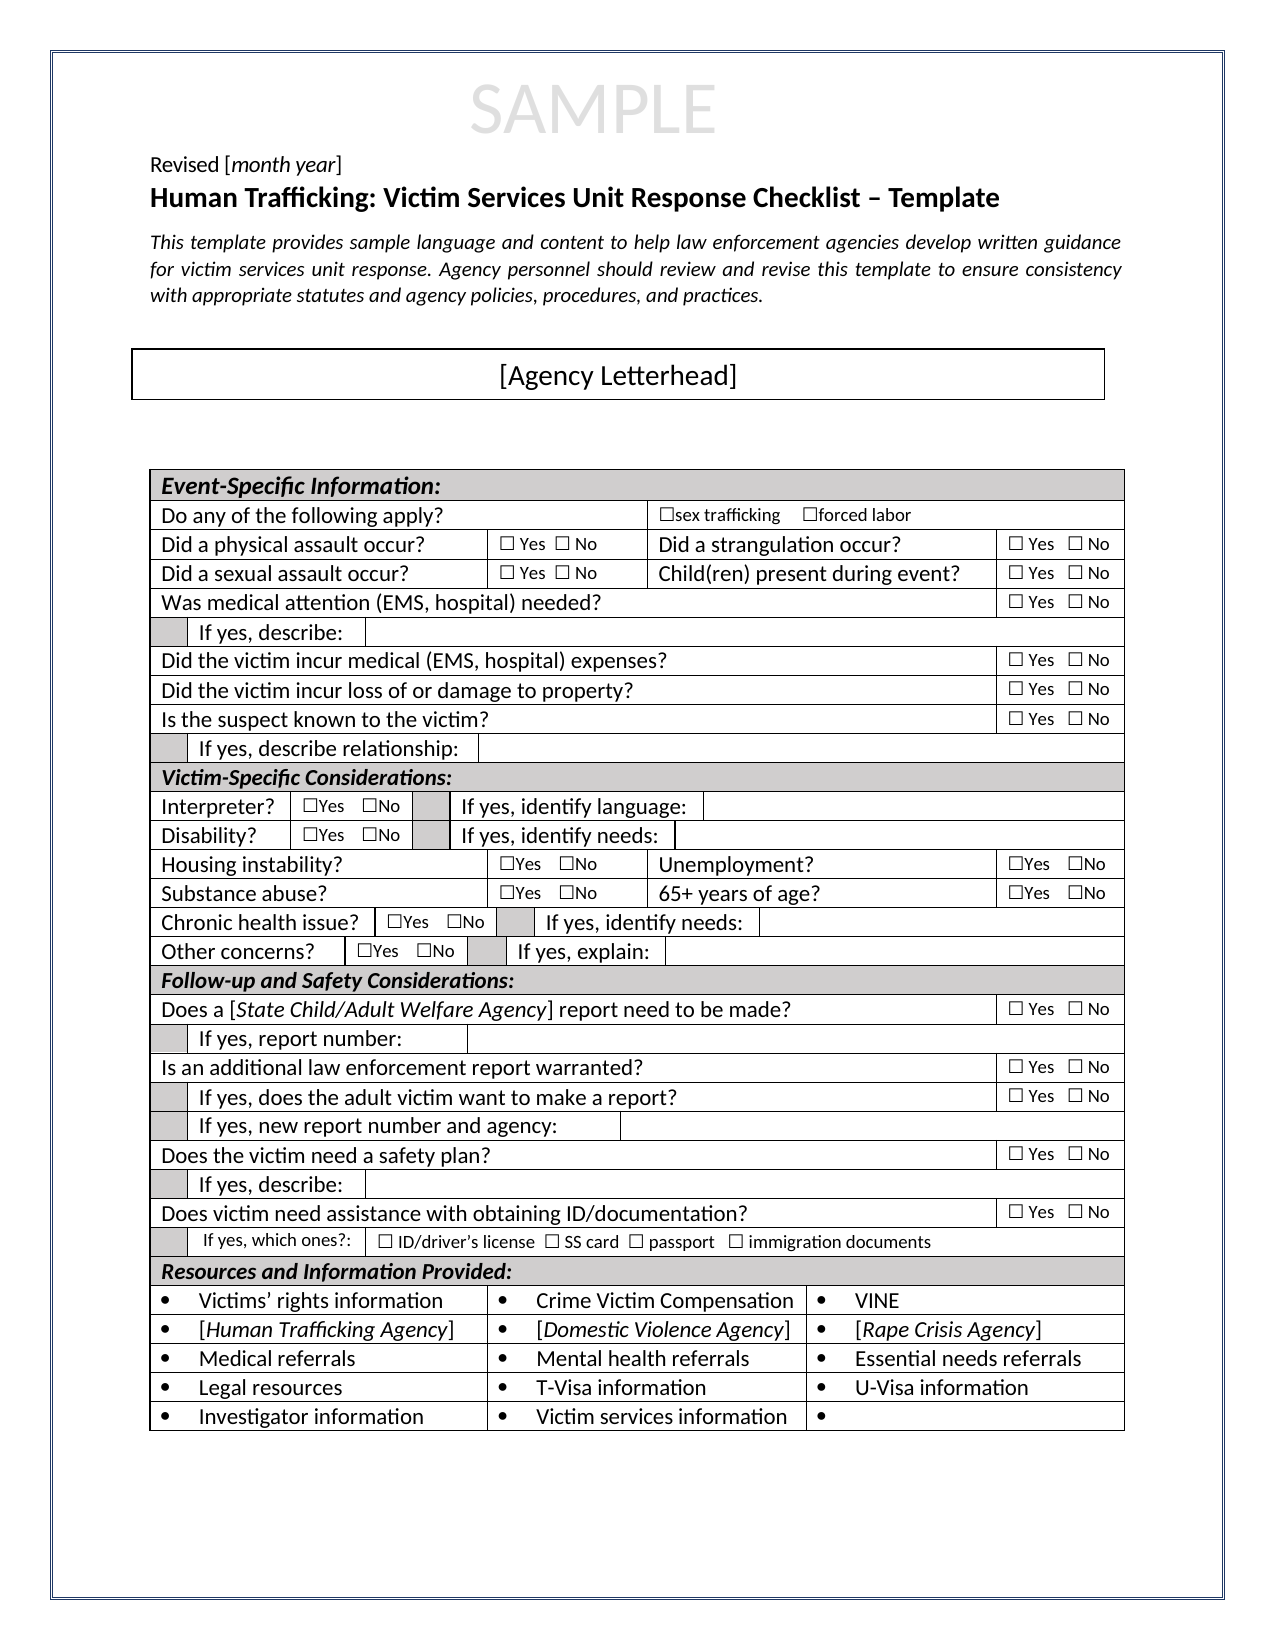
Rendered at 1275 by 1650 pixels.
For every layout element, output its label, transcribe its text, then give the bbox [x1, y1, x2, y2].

table_cell [479, 734, 1124, 762]
table_cell If yes, identify language: [451, 792, 703, 820]
table_cell ☐ Yes ☐ No [997, 1141, 1124, 1169]
table_cell If yes, explain: [507, 937, 665, 965]
table_cell Victim services information [488, 1402, 806, 1430]
table_cell [151, 1083, 187, 1111]
table_cell If yes, report number: [188, 1025, 467, 1052]
table_cell Did the victim incur loss of or damage to property? [151, 676, 996, 704]
table_cell ☐ Yes ☐ No [997, 1054, 1124, 1082]
table_cell If yes, identify needs: [535, 908, 759, 936]
table_cell VINE [807, 1286, 1124, 1314]
table_cell Victim-Specific Considerations: [151, 763, 1124, 791]
table_cell Do any of the following apply? [151, 501, 647, 529]
table_cell ☐ ID/driver’s license ☐ SS card ☐ passport ☐ immigration documents [366, 1228, 1124, 1256]
table_cell Does victim need assistance with obtaining ID/documentation? [151, 1199, 996, 1227]
table_cell Investigator information [151, 1402, 487, 1430]
table_cell Follow-up and Safety Considerations: [151, 966, 1124, 994]
table_cell Unemployment? [648, 850, 996, 878]
table_cell [413, 792, 449, 820]
table_cell [151, 1025, 187, 1052]
table_cell Other concerns? [151, 937, 344, 965]
table_cell Did a sexual assault occur? [151, 560, 487, 587]
table_cell ☐Yes ☐No [997, 850, 1124, 878]
table_cell [760, 908, 1124, 936]
table_cell [413, 821, 449, 849]
table_cell [366, 618, 1124, 646]
table_cell ☐ Yes ☐ No [997, 560, 1124, 587]
table_cell Crime Victim Compensation [488, 1286, 806, 1314]
table_cell ☐Yes ☐No [291, 821, 412, 849]
table_cell [468, 1025, 1124, 1052]
table_cell ☐ Yes ☐ No [997, 530, 1124, 558]
table_cell [Rape Crisis Agency] [807, 1315, 1124, 1343]
table_cell If yes, describe relationship: [188, 734, 478, 762]
table_cell [151, 734, 187, 762]
table_cell If yes, which ones?: [188, 1228, 365, 1256]
table_cell [Domestic Violence Agency] [488, 1315, 806, 1343]
table_cell If yes, does the adult victim want to make a report? [188, 1083, 996, 1111]
table_cell [151, 618, 187, 646]
table_cell U-Visa information [807, 1373, 1124, 1401]
table_cell [151, 1228, 187, 1256]
table_cell Chronic health issue? [151, 908, 374, 936]
table_cell [468, 937, 506, 965]
table_cell T-Visa information [488, 1373, 806, 1401]
table_cell ☐ Yes ☐ No [997, 995, 1124, 1023]
table_cell ☐ Yes ☐ No [997, 705, 1124, 733]
table_cell Is an additional law enforcement report warranted? [151, 1054, 996, 1082]
table_cell Child(ren) present during event? [648, 560, 996, 587]
table_cell ☐ Yes ☐ No [997, 676, 1124, 704]
table_cell [621, 1112, 1124, 1140]
table_cell Disability? [151, 821, 290, 849]
table_cell ☐Yes ☐No [997, 879, 1124, 907]
table_cell Mental health referrals [488, 1344, 806, 1372]
table_cell ☐ Yes ☐ No [488, 560, 647, 587]
table_cell [704, 792, 1124, 820]
table_cell sex trafficking forced labor [648, 501, 1124, 529]
table_cell Essential needs referrals [807, 1344, 1124, 1372]
table_cell Is the suspect known to the victim? [151, 705, 996, 733]
table_cell If yes, describe: [188, 1170, 365, 1198]
table_cell If yes, new report number and agency: [188, 1112, 620, 1140]
table_cell ☐Yes ☐No [376, 908, 496, 936]
table_cell ☐ Yes ☐ No [997, 647, 1124, 675]
table_cell Victims’ rights information [151, 1286, 487, 1314]
table_cell Housing instability? [151, 850, 487, 878]
table_cell Substance abuse? [151, 879, 487, 907]
table_cell If yes, describe: [188, 618, 365, 646]
table_cell Did a physical assault occur? [151, 530, 487, 558]
text Revised [month year] [150, 150, 1125, 178]
table_cell If yes, identify needs: [451, 821, 674, 849]
table_cell Does the victim need a safety plan? [151, 1141, 996, 1169]
table_cell [497, 908, 534, 936]
table_cell Did a strangulation occur? [648, 530, 996, 558]
table_cell ☐ Yes ☐ No [488, 530, 647, 558]
table_cell [807, 1402, 1124, 1430]
table_cell Legal resources [151, 1373, 487, 1401]
table_cell ☐Yes ☐No [346, 937, 467, 965]
table_cell [Human Trafficking Agency] [151, 1315, 487, 1343]
table_header Event-Specific Information: [151, 470, 1124, 500]
table_cell Was medical attention (EMS, hospital) needed? [151, 589, 996, 617]
table_cell ☐ Yes ☐ No [997, 589, 1124, 617]
table_cell [151, 1112, 187, 1140]
table_cell Medical referrals [151, 1344, 487, 1372]
table_cell ☐Yes ☐No [291, 792, 412, 820]
table_cell [666, 937, 1124, 965]
text This template provides sample language and content to help law enforcement agencies develop written guidance for victim services unit response. Agency personnel should review and revise this template to ensure consistency with appropriate statutes and agency policies, procedures, and practices. [150, 229, 1125, 308]
table_cell [366, 1170, 1124, 1198]
table_cell [151, 1170, 187, 1198]
table_cell Resources and Information Provided: [151, 1257, 1124, 1285]
text Human Trafficking: Victim Services Unit Response Checklist – Template [150, 179, 1125, 215]
table_cell Interpreter? [151, 792, 290, 820]
table_cell ☐ Yes ☐ No [997, 1199, 1124, 1227]
table_cell Does a [State Child/Adult Welfare Agency] report need to be made? [151, 995, 996, 1023]
table_cell [676, 821, 1124, 849]
table_cell Did the victim incur medical (EMS, hospital) expenses? [151, 647, 996, 675]
table_cell ☐ Yes ☐ No [997, 1083, 1124, 1111]
table_cell 65+ years of age? [648, 879, 996, 907]
table_cell ☐Yes ☐No [488, 850, 647, 878]
table_cell ☐Yes ☐No [488, 879, 647, 907]
